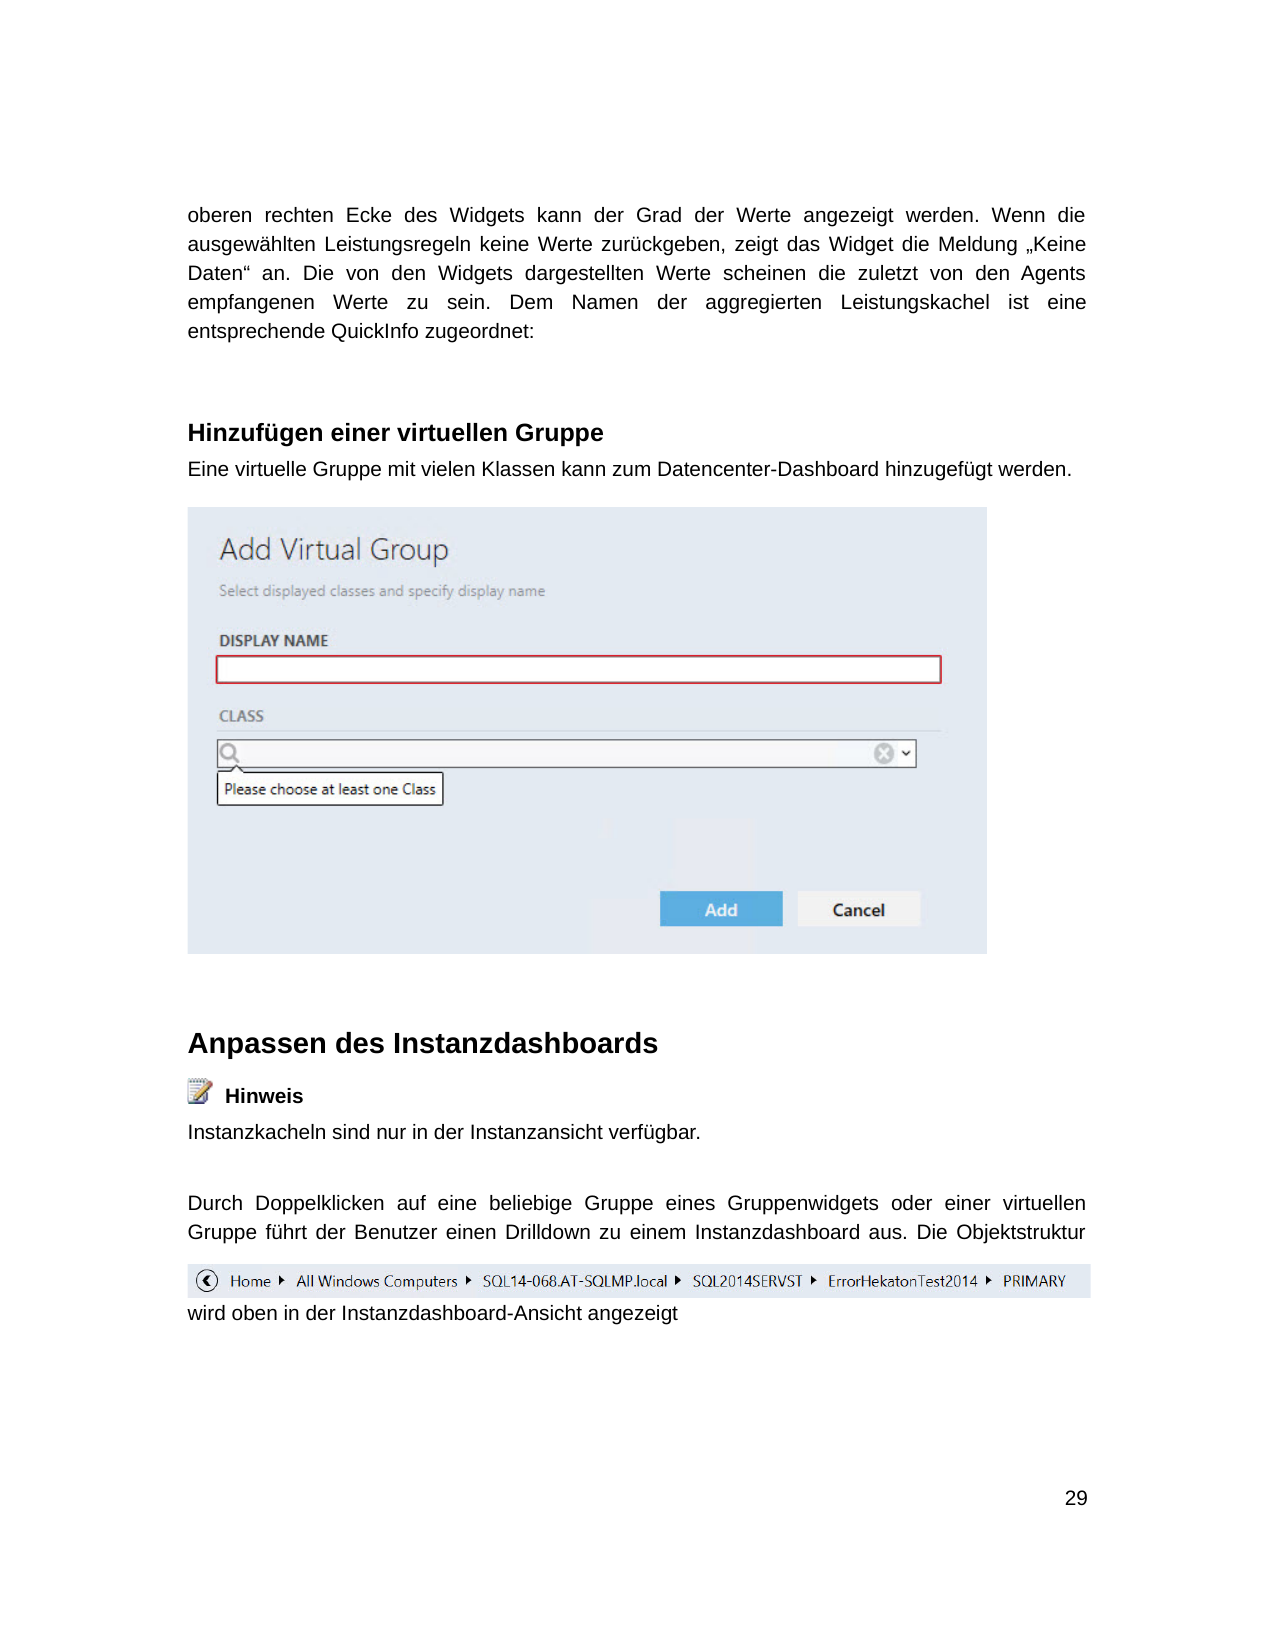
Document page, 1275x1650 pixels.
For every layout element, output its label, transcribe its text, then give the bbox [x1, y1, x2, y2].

text Eine virtuelle Gruppe mit vielen Klassen kann zum Datencenter-Dashboard hinzugefügt werden. [187, 453, 1087, 482]
picture [187, 1264, 1091, 1298]
text Durch Doppelklicken auf eine beliebige Gruppe eines Gruppenwidgets oder einer virtuellen Gruppe führt der Benutzer einen Drilldown zu einem Instanzdashboard aus. Die Objektstruktur wird oben in der Instanzdashboard-Ansicht angezeigt [187, 1298, 1087, 1327]
picture [187, 507, 987, 954]
text Instanzkacheln sind nur in der Instanzansicht verfügbar. [187, 1066, 1087, 1145]
subtitle Anpassen des Instanzdashboards [187, 1026, 1087, 1059]
picture [187, 1078, 226, 1104]
text Durch Doppelklicken auf eine beliebige Gruppe eines Gruppenwidgets oder einer virtuellen Gruppe führt der Benutzer einen Drilldown zu einem Instanzdashboard aus. Die Objektstruktur wird oben in der Instanzdashboard-Ansicht angezeigt [187, 1187, 1087, 1264]
subtitle Hinzufügen einer virtuellen Gruppe [187, 418, 1087, 446]
